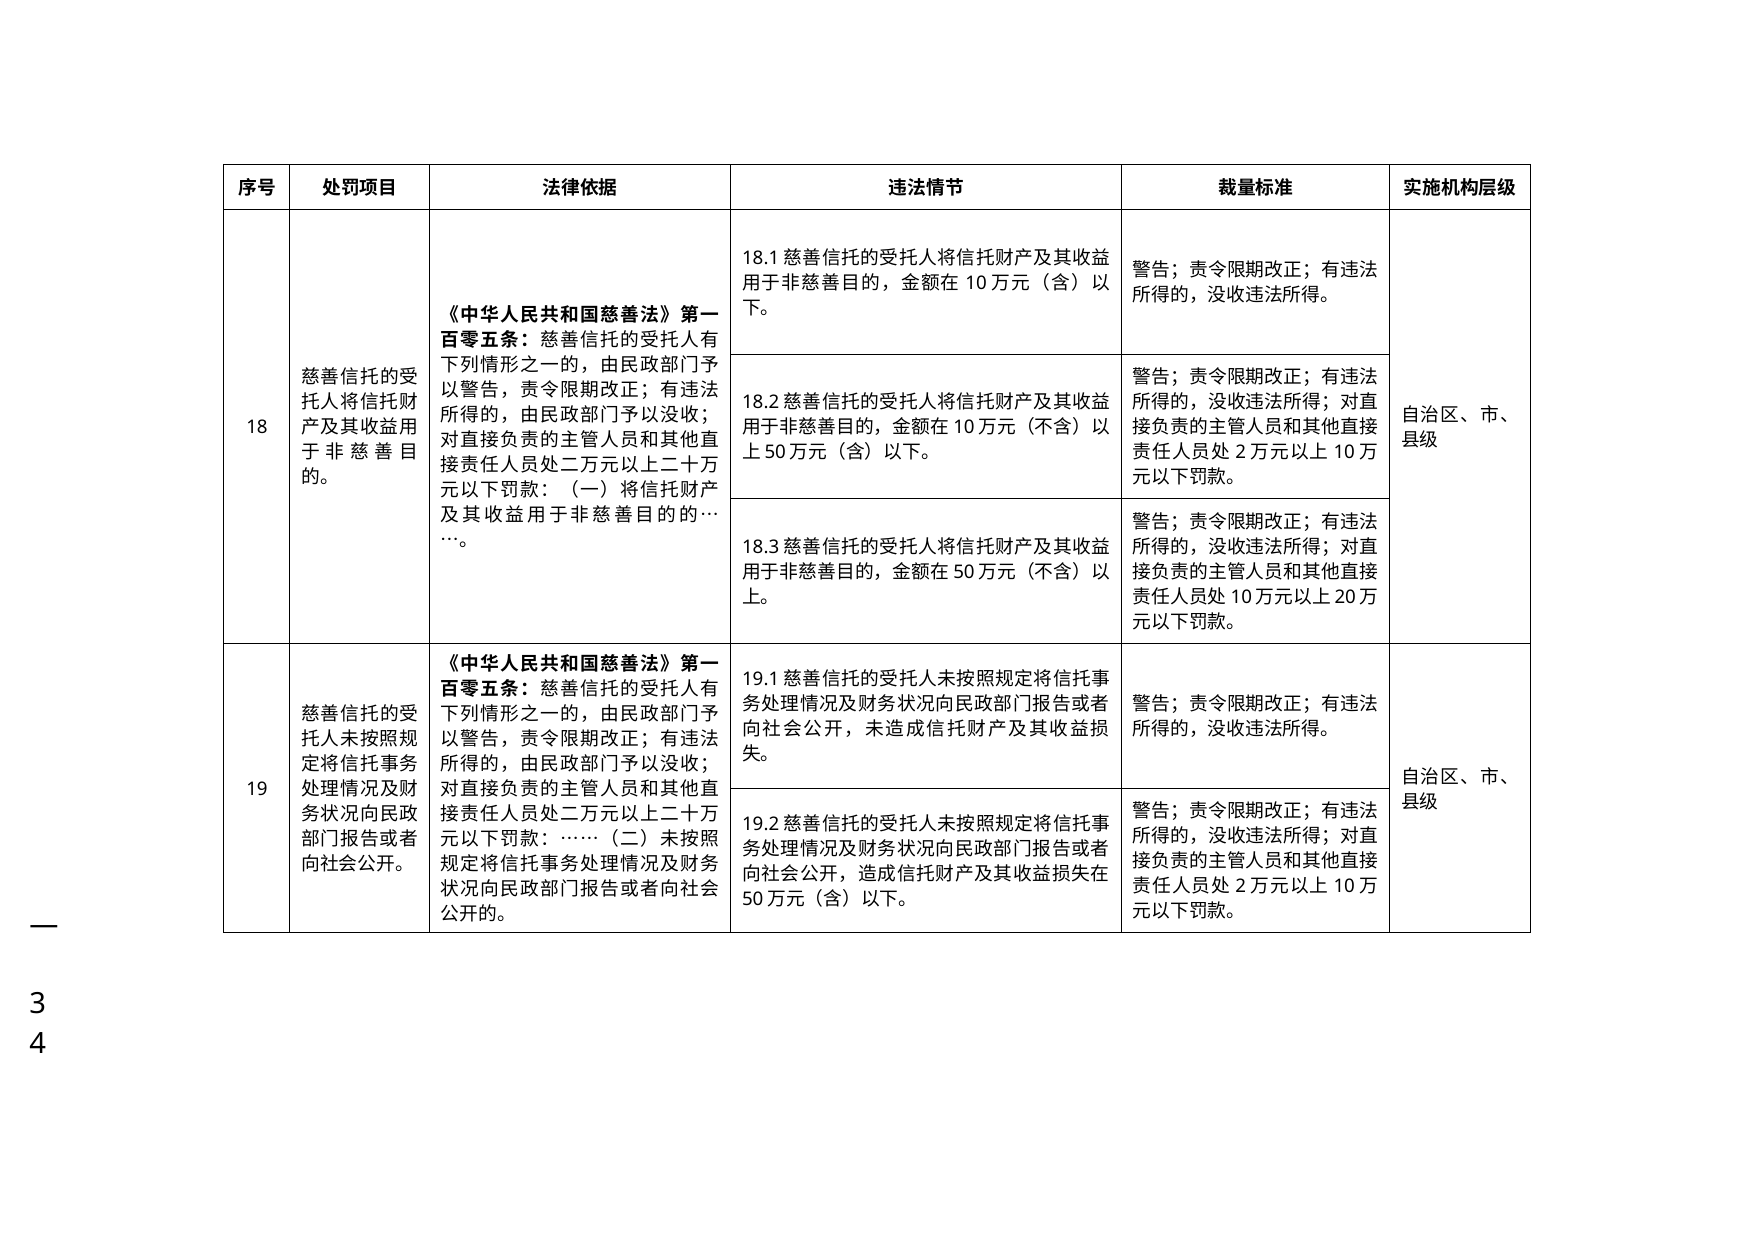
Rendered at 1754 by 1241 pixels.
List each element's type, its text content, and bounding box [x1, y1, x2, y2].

table_cell 19.1慈善信托的受托人未按照规定将信托事务处理情况及财务状况向民政部门报告或者向社会公开，未造成信托财产及其收益损失。 [731, 644, 1121, 787]
table_cell 18 [224, 210, 289, 643]
table_cell 慈善信托的受托人将信托财产及其收益用于非慈善目的。 [290, 210, 429, 643]
table_header 违法情节 [731, 165, 1121, 209]
table_cell 19 [224, 644, 289, 932]
table_header 裁量标准 [1122, 165, 1389, 209]
table_cell 《中华人民共和国慈善法》第一百零五条：慈善信托的受托人有下列情形之一的，由民政部门予以警告，责令限期改正；有违法所得的，由民政部门予以没收；对直接负责的主管人员和其他直接责任人员处二万元以上二十万元以下罚款：（一）将信托财产及其收益用于非慈善目的的……。 [430, 210, 730, 643]
table_header 序号 [224, 165, 289, 209]
table_cell 自治区、市、县级 [1390, 644, 1530, 932]
table_cell 警告；责令限期改正；有违法所得的，没收违法所得；对直接负责的主管人员和其他直接责任人员处10万元以上20万元以下罚款。 [1122, 499, 1389, 643]
table_header 法律依据 [430, 165, 730, 209]
table_cell 18.1慈善信托的受托人将信托财产及其收益用于非慈善目的，金额在10万元（含）以下。 [731, 210, 1121, 353]
table_cell 慈善信托的受托人未按照规定将信托事务处理情况及财务状况向民政部门报告或者向社会公开。 [290, 644, 429, 932]
table_header 处罚项目 [290, 165, 429, 209]
table_header 实施机构层级 [1390, 165, 1530, 209]
table_cell 19.2慈善信托的受托人未按照规定将信托事务处理情况及财务状况向民政部门报告或者向社会公开，造成信托财产及其收益损失在50万元（含）以下。 [731, 789, 1121, 932]
table_cell 警告；责令限期改正；有违法所得的，没收违法所得；对直接负责的主管人员和其他直接责任人员处2万元以上10万元以下罚款。 [1122, 789, 1389, 932]
table_cell 自治区、市、县级 [1390, 210, 1530, 643]
table_cell 警告；责令限期改正；有违法所得的，没收违法所得。 [1122, 210, 1389, 353]
table_cell 18.2慈善信托的受托人将信托财产及其收益用于非慈善目的，金额在10万元（不含）以上50万元（含）以下。 [731, 355, 1121, 498]
table_cell 18.3慈善信托的受托人将信托财产及其收益用于非慈善目的，金额在50万元（不含）以上。 [731, 499, 1121, 643]
table_cell 《中华人民共和国慈善法》第一百零五条：慈善信托的受托人有下列情形之一的，由民政部门予以警告，责令限期改正；有违法所得的，由民政部门予以没收；对直接负责的主管人员和其他直接责任人员处二万元以上二十万元以下罚款：……（二）未按照规定将信托事务处理情况及财务状况向民政部门报告或者向社会公开的。 [430, 644, 730, 932]
table_cell 警告；责令限期改正；有违法所得的，没收违法所得。 [1122, 644, 1389, 787]
table_cell 警告；责令限期改正；有违法所得的，没收违法所得；对直接负责的主管人员和其他直接责任人员处2万元以上10万元以下罚款。 [1122, 355, 1389, 498]
